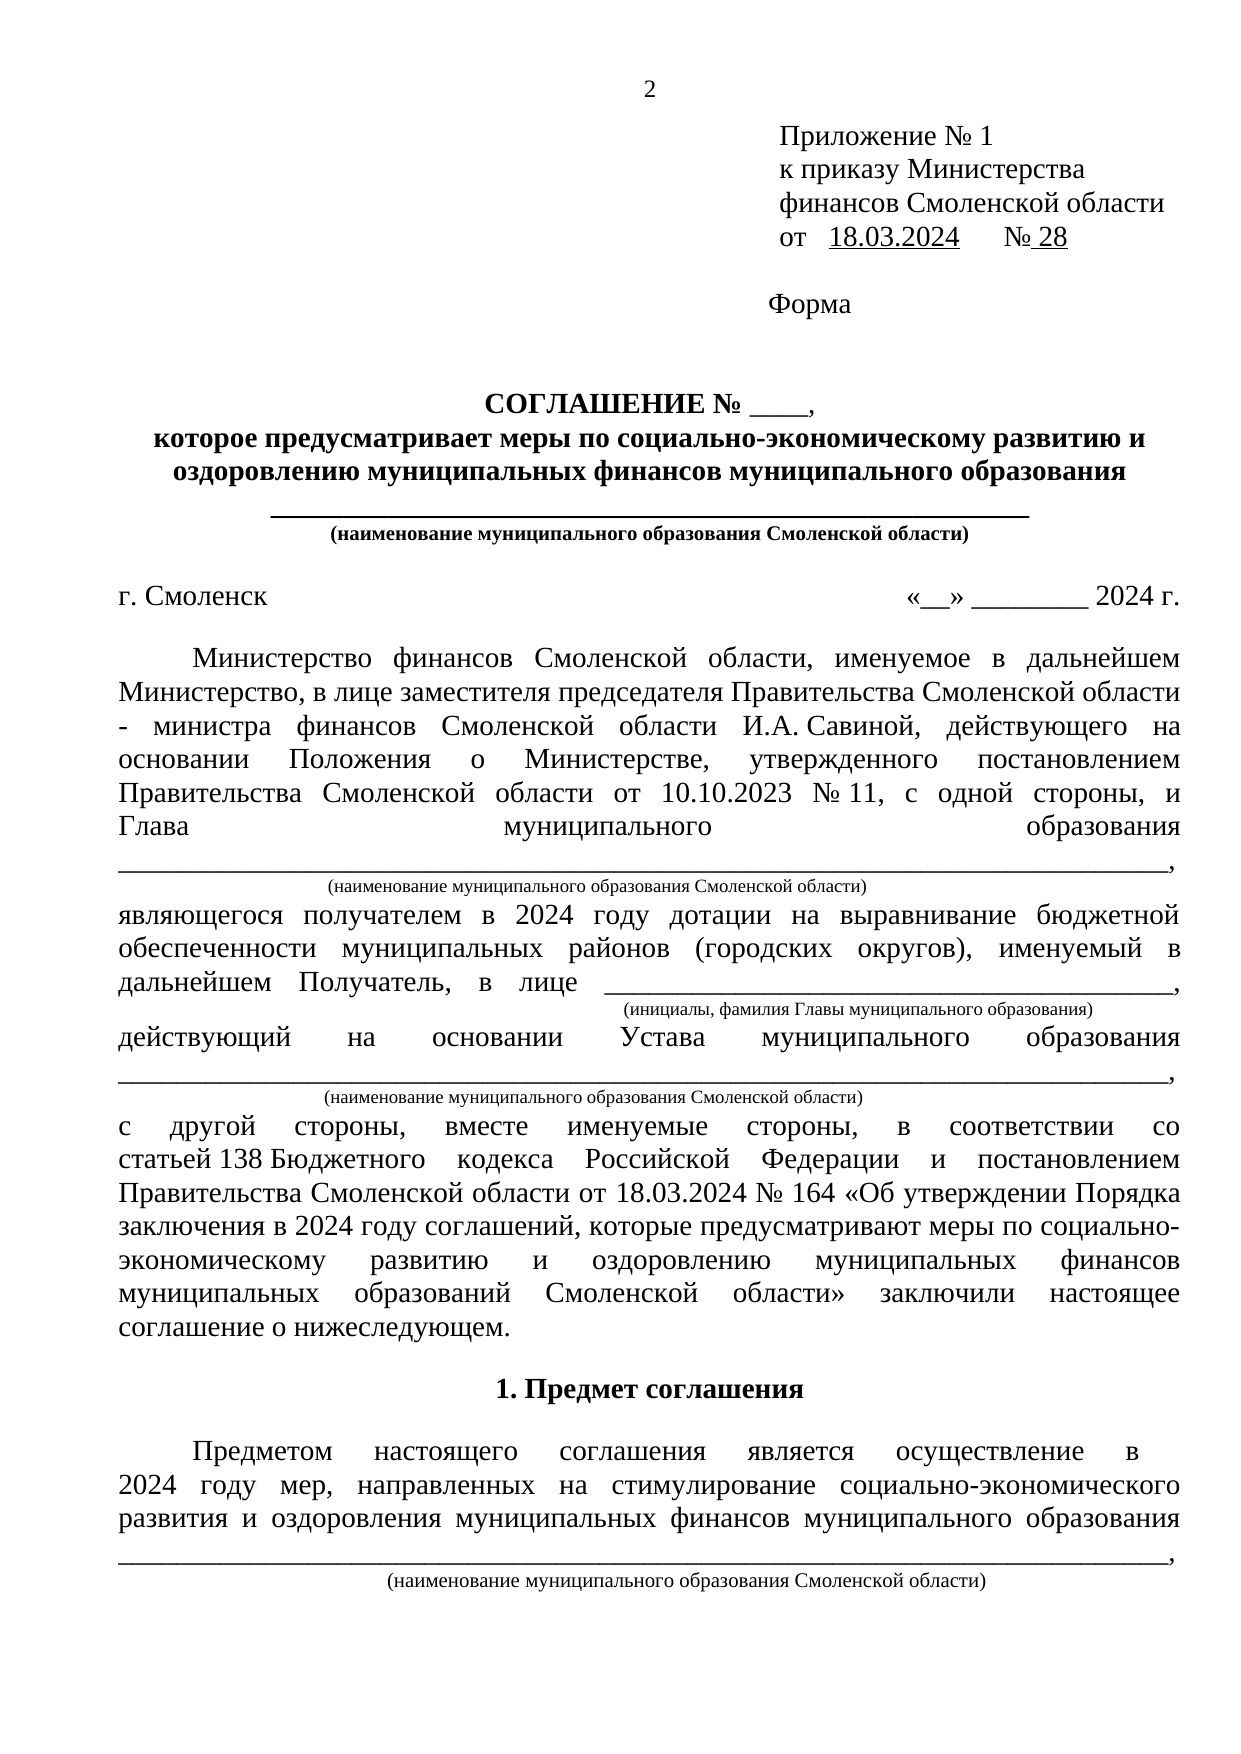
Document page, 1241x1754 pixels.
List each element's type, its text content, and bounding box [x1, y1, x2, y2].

text которое предусматривает меры по социально-экономическому развитию и оздоровлению муниципальных финансов муниципального образования ____________________________________________________ [118, 420, 1181, 521]
text (наименование муниципального образования Смоленской области) [118, 875, 1181, 897]
text г. Смоленск «__» ________ 2024 г. [118, 578, 1181, 612]
text 1. Предмет соглашения [118, 1371, 1181, 1405]
table_header Приложение № 1 к приказу Министерства финансов Смоленской области от 18.03.2024 № 28 [750, 118, 1192, 252]
text (наименование муниципального образования Смоленской области) [118, 521, 1181, 545]
text Предметом настоящего соглашения является осуществление в 2024 году мер, направленных на стимулирование социально-экономического развития и оздоровления муниципальных финансов муниципального образования ________________________________________________________________________, [118, 1433, 1181, 1568]
text Форма [768, 286, 1181, 319]
text СОГЛАШЕНИЕ № ____, [118, 386, 1181, 420]
text действующий на основании Устава муниципального образования ________________________________________________________________________, (наименование муниципального образования Смоленской области) [118, 1019, 1181, 1108]
text являющегося получателем в 2024 году дотации на выравнивание бюджетной обеспеченности муниципальных районов (городских округов), именуемый в дальнейшем Получатель, в лице _______________________________________, (инициалы, фамилия Главы муниципального образования) [118, 897, 1181, 1019]
text (наименование муниципального образования Смоленской области) [118, 1568, 1181, 1592]
text Министерство финансов Смоленской области, именуемое в дальнейшем Министерство, в лице заместителя председателя Правительства Смоленской области - министра финансов Смоленской области И.А. Савиной, действующего на основании Положения о Министерстве, утвержденного постановлением Правительства Смоленской области от 10.10.2023 № 11, с одной стороны, и Глава муниципального образования ________________________________________________________________________, [118, 641, 1181, 875]
text с другой стороны, вместе именуемые стороны, в соответствии со статьей 138 Бюджетного кодекса Российской Федерации и постановлением Правительства Смоленской области от 18.03.2024 № 164 «Об утверждении Порядка заключения в 2024 году соглашений, которые предусматривают меры по социально-экономическому развитию и оздоровлению муниципальных финансов муниципальных образований Смоленской области» заключили настоящее соглашение о нижеследующем. [118, 1108, 1181, 1342]
